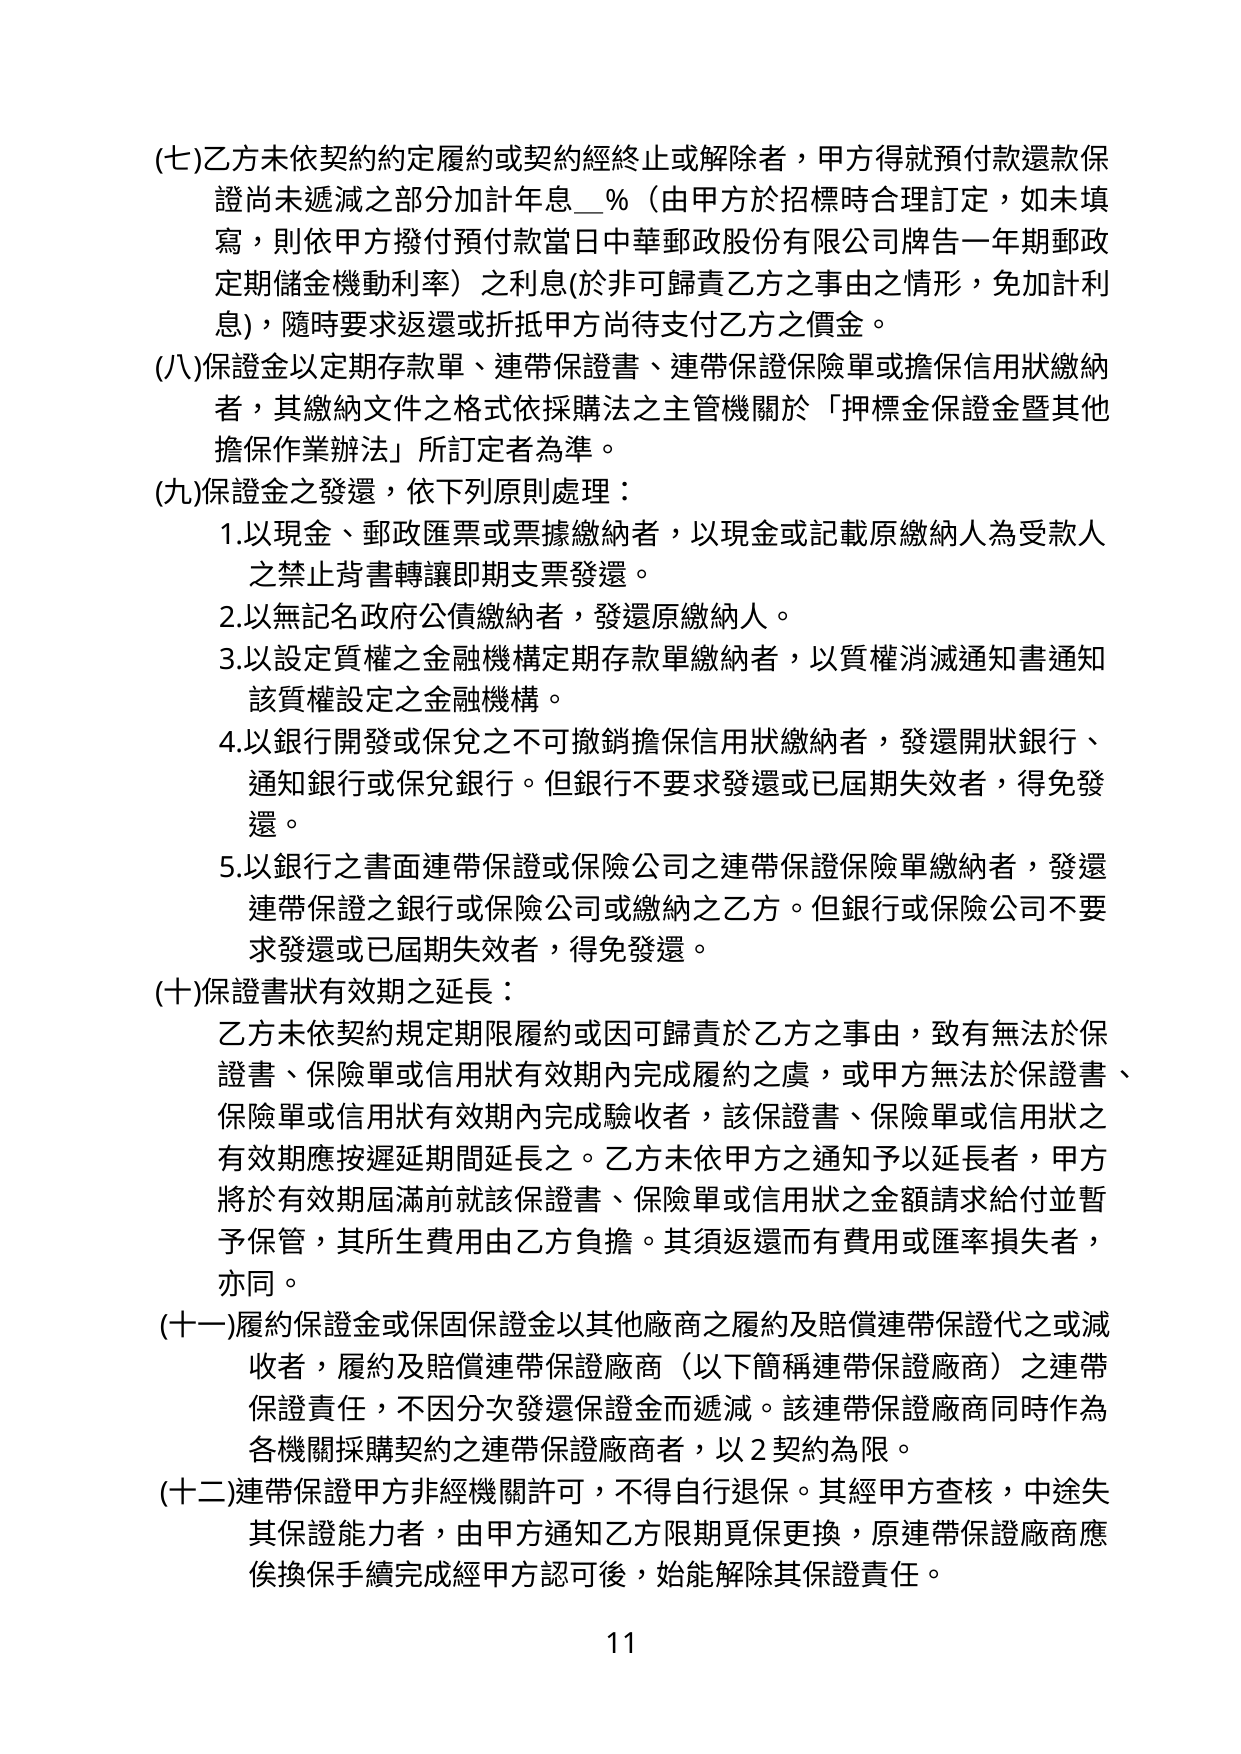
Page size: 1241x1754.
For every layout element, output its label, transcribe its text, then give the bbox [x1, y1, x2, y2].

text (十)保證書狀有效期之延長： [155, 969, 1110, 1011]
text (七)乙方未依契約約定履約或契約經終止或解除者，甲方得就預付款還款保證尚未遞減之部分加計年息＿%（由甲方於招標時合理訂定，如未填寫，則依甲方撥付預付款當日中華郵政股份有限公司牌告一年期郵政定期儲金機動利率）之利息(於非可歸責乙方之事由之情形，免加計利息)，隨時要求返還或折抵甲方尚待支付乙方之價金。 [155, 136, 1110, 344]
text 1.以現金、郵政匯票或票據繳納者，以現金或記載原繳納人為受款人之禁止背書轉讓即期支票發還。 [218, 511, 1108, 594]
text 2.以無記名政府公債繳納者，發還原繳納人。 [218, 594, 1108, 636]
text (十二)連帶保證甲方非經機關許可，不得自行退保。其經甲方查核，中途失其保證能力者，由甲方通知乙方限期覓保更換，原連帶保證廠商應俟換保手續完成經甲方認可後，始能解除其保證責任。 [159, 1469, 1110, 1594]
text (九)保證金之發還，依下列原則處理： [155, 469, 1110, 511]
text (八)保證金以定期存款單、連帶保證書、連帶保證保險單或擔保信用狀繳納者，其繳納文件之格式依採購法之主管機關於「押標金保證金暨其他擔保作業辦法」所訂定者為準。 [155, 344, 1110, 469]
text (十一)履約保證金或保固保證金以其他廠商之履約及賠償連帶保證代之或減收者，履約及賠償連帶保證廠商（以下簡稱連帶保證廠商）之連帶保證責任，不因分次發還保證金而遞減。該連帶保證廠商同時作為各機關採購契約之連帶保證廠商者，以2契約為限。 [159, 1302, 1110, 1469]
text 3.以設定質權之金融機構定期存款單繳納者，以質權消滅通知書通知該質權設定之金融機構。 [218, 636, 1108, 719]
text 4.以銀行開發或保兌之不可撤銷擔保信用狀繳納者，發還開狀銀行、通知銀行或保兌銀行。但銀行不要求發還或已屆期失效者，得免發還。 [218, 719, 1108, 844]
text 5.以銀行之書面連帶保證或保險公司之連帶保證保險單繳納者，發還連帶保證之銀行或保險公司或繳納之乙方。但銀行或保險公司不要求發還或已屆期失效者，得免發還。 [218, 844, 1108, 969]
text 乙方未依契約規定期限履約或因可歸責於乙方之事由，致有無法於保證書、保險單或信用狀有效期內完成履約之虞，或甲方無法於保證書、保險單或信用狀有效期內完成驗收者，該保證書、保險單或信用狀之有效期應按遲延期間延長之。乙方未依甲方之通知予以延長者，甲方將於有效期屆滿前就該保證書、保險單或信用狀之金額請求給付並暫予保管，其所生費用由乙方負擔。其須返還而有費用或匯率損失者，亦同。 [217, 1011, 1110, 1302]
